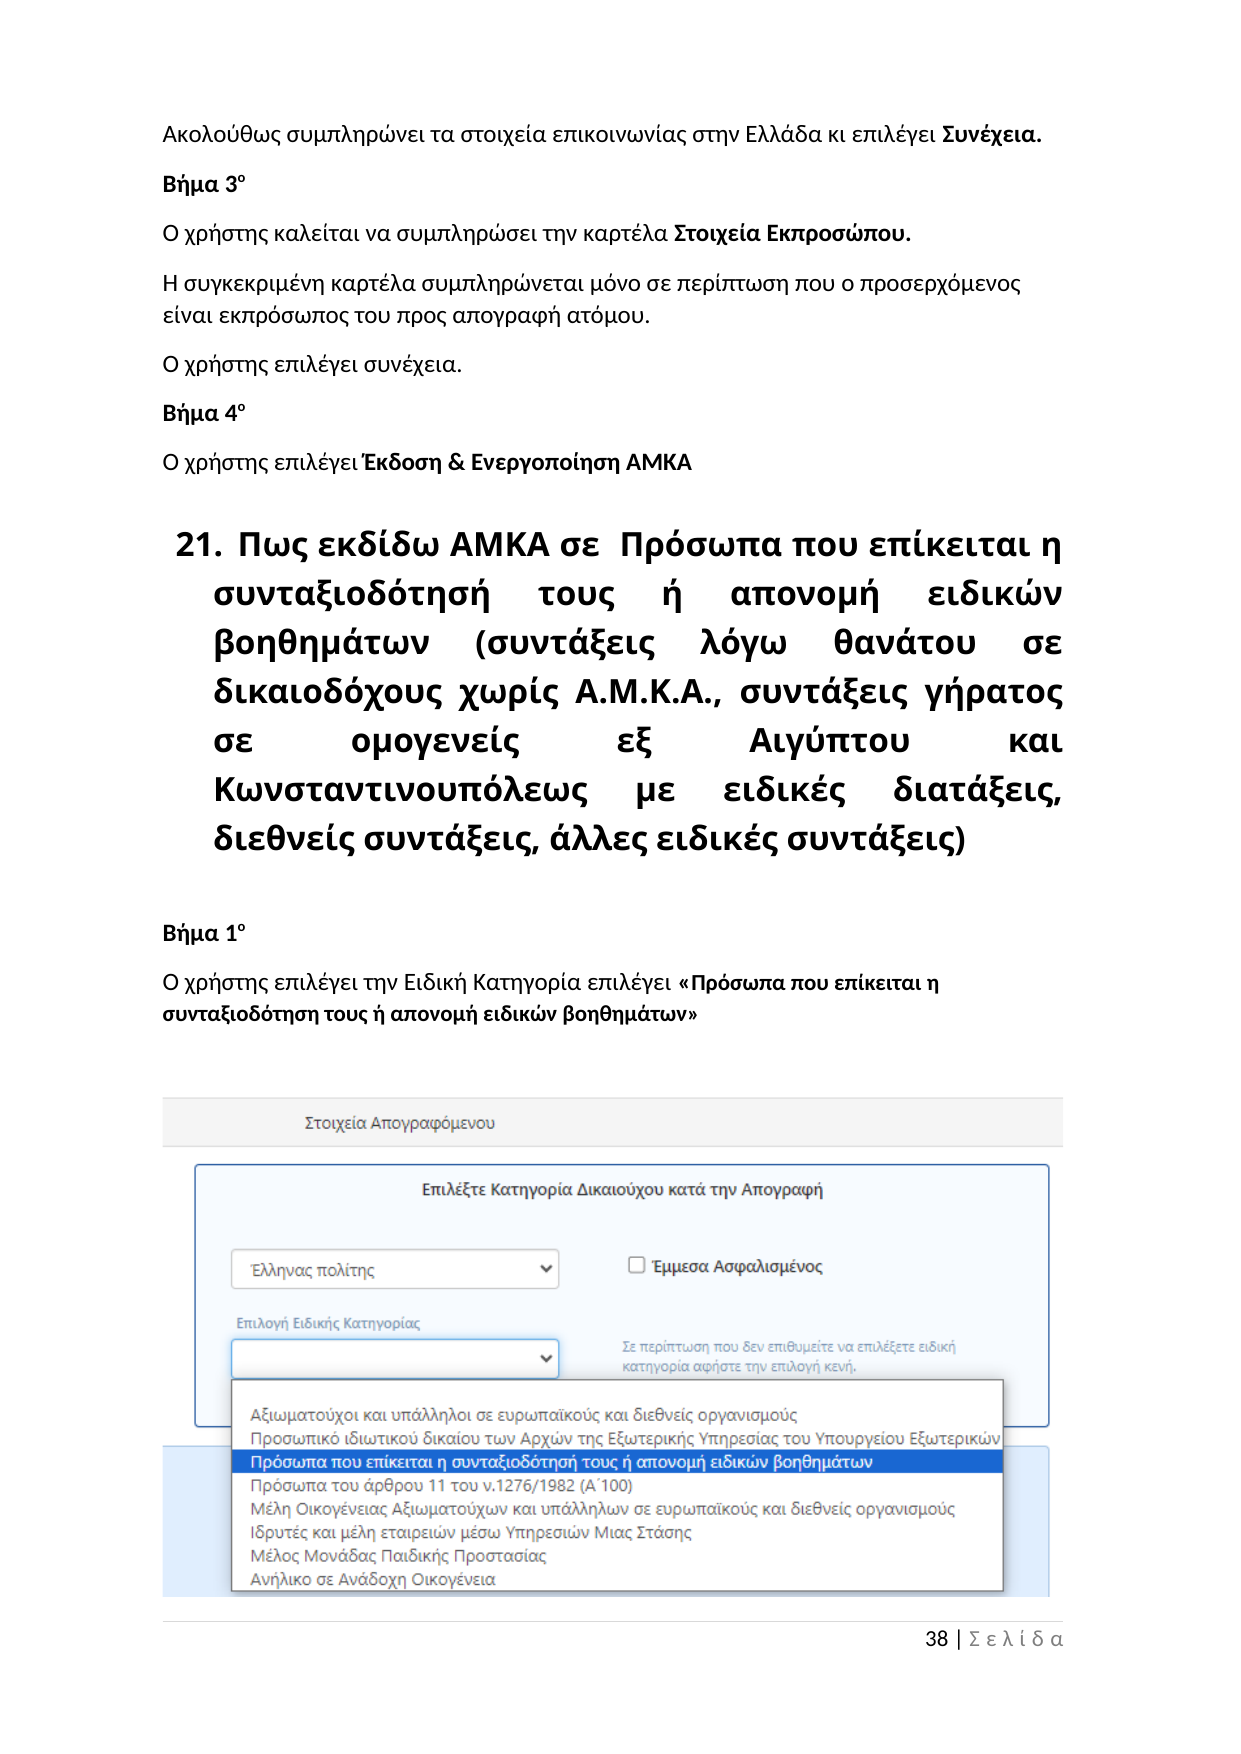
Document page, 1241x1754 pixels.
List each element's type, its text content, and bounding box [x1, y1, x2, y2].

text Ακολούθως συμπληρώνει τα στοιχεία επικοινωνίας στην Ελλάδα κι επιλέγει Συνέχεια. [162, 118, 1063, 149]
text Βήμα 4ο [162, 397, 1063, 427]
picture [162, 1095, 1064, 1597]
text Βήμα 1ο [162, 917, 1063, 947]
subtitle Πως εκδίδω ΑΜΚΑ σε Πρόσωπα που επίκειται η συνταξιοδότησή τους ή απονομή ειδικών βοηθημάτων (συντάξεις λόγω θανάτου σε δικαιοδόχους χωρίς Α.Μ.Κ.Α., συντάξεις γήρατος σε ομογενείς εξ Αιγύπτου και Κωνσταντινουπόλεως με ειδικές διατάξεις, διεθνείς συντάξεις, άλλες ειδικές συντάξεις) [175, 521, 1063, 860]
text Ο χρήστης επιλέγει Έκδοση & Ενεργοποίηση ΑΜΚΑ [162, 446, 1063, 477]
text Ο χρήστης επιλέγει την Ειδική Κατηγορία επιλέγει «Πρόσωπα που επίκειται η συνταξιοδότηση τους ή απονομή ειδικών βοηθημάτων» [162, 966, 1063, 1027]
text Βήμα 3ο [162, 168, 1063, 198]
text Η συγκεκριμένη καρτέλα συμπληρώνεται μόνο σε περίπτωση που ο προσερχόμενος είναι εκπρόσωπος του προς απογραφή ατόμου. [162, 267, 1063, 330]
text Ο χρήστης επιλέγει συνέχεια. [162, 348, 1063, 378]
text Ο χρήστης καλείται να συμπληρώσει την καρτέλα Στοιχεία Εκπροσώπου. [162, 217, 1063, 248]
